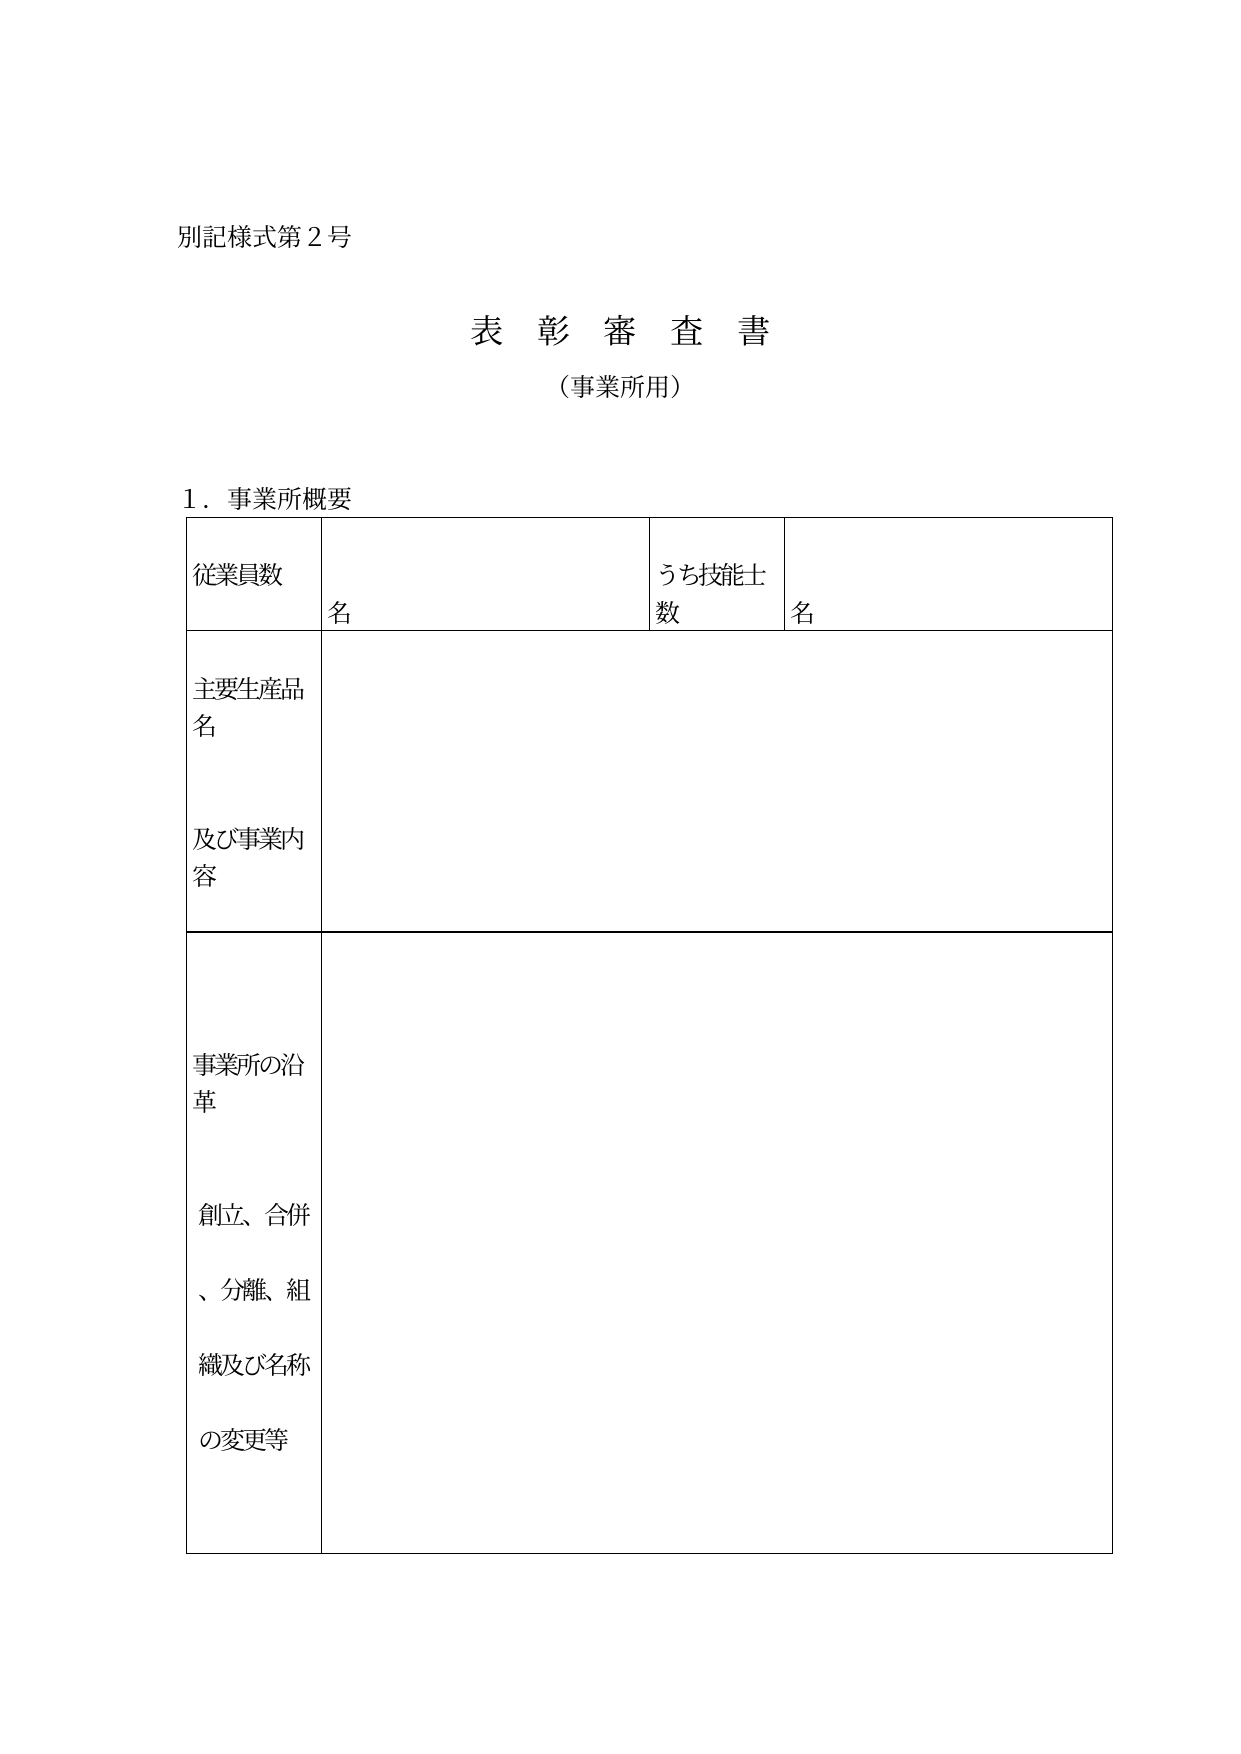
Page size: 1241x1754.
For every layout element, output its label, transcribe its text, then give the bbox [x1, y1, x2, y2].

text １．事業所概要 [177, 479, 1063, 517]
table_header うち技能士数 [650, 518, 784, 630]
table_header 従業員数 [187, 518, 321, 630]
table_cell [322, 933, 1112, 1553]
table_header 名 [785, 518, 1112, 630]
table_cell 主要生産品名 及び事業内容 [187, 631, 321, 931]
text （事業所用） [177, 367, 1063, 404]
text 表 彰 審 査 書 [177, 292, 1063, 367]
table_cell [322, 631, 1112, 931]
text 別記様式第２号 [177, 217, 1063, 254]
table_header 名 [322, 518, 649, 630]
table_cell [187, 933, 321, 1553]
